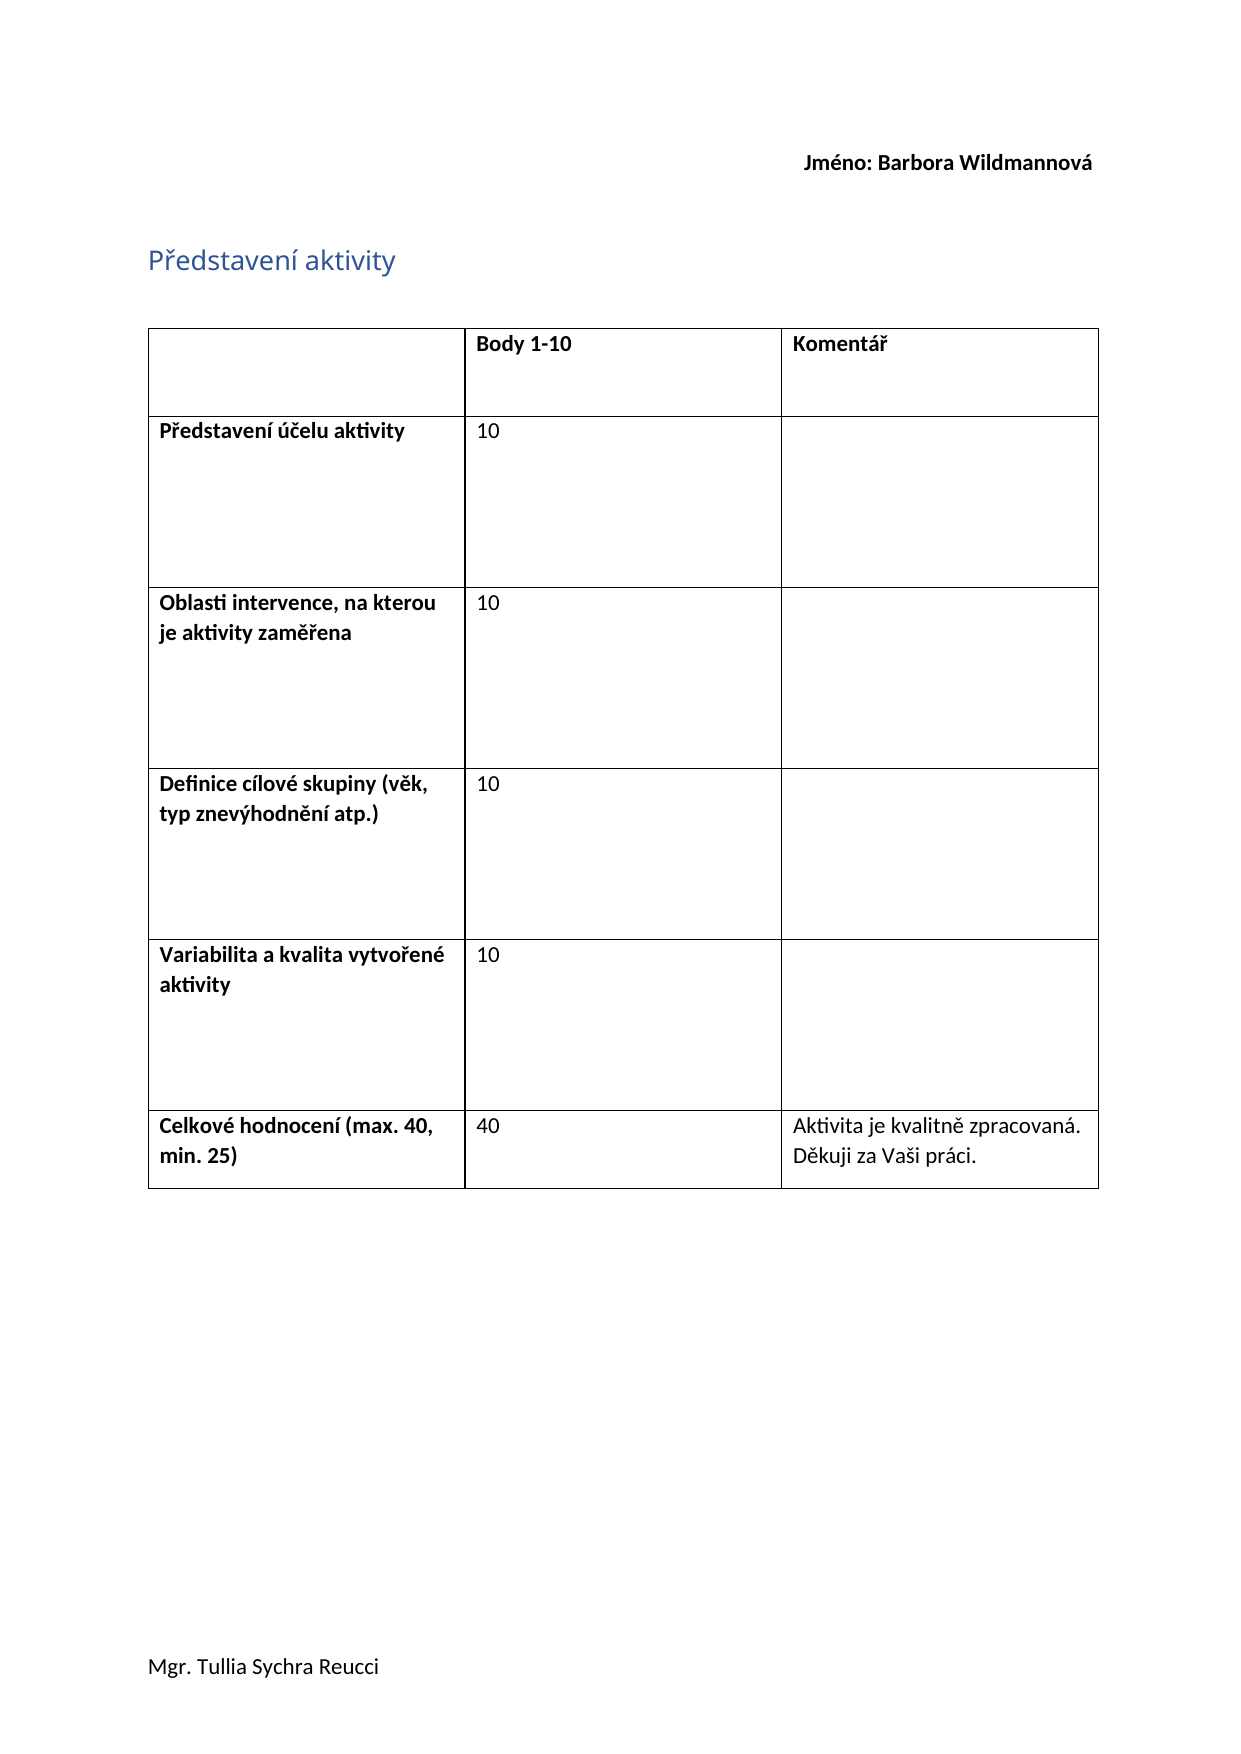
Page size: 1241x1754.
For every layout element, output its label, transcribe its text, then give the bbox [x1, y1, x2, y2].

table_cell [782, 417, 1098, 587]
table_cell Variabilita a kvalita vytvořené aktivity [149, 940, 464, 1110]
table_cell [782, 940, 1098, 1110]
table_cell Aktivita je kvalitně zpracovaná. Děkuji za Vaši práci. [782, 1111, 1098, 1188]
table_cell Představení účelu aktivity [149, 417, 464, 587]
table_cell Celkové hodnocení (max. 40, min. 25) [149, 1111, 464, 1188]
table_cell [782, 588, 1098, 768]
table_cell Oblasti intervence, na kterou je aktivity zaměřena [149, 588, 464, 768]
table_cell [782, 769, 1098, 939]
table_cell 10 [466, 769, 781, 939]
subtitle Představení aktivity [148, 241, 1093, 278]
table_cell 10 [466, 417, 781, 587]
table_header Komentář [782, 329, 1098, 416]
table_cell 40 [466, 1111, 781, 1188]
table_cell 10 [466, 588, 781, 768]
table_header [149, 329, 464, 416]
table_cell 10 [466, 940, 781, 1110]
table_cell Definice cílové skupiny (věk, typ znevýhodnění atp.) [149, 769, 464, 939]
text Jméno: Barbora Wildmannová [148, 148, 1093, 176]
table_header Body 1-10 [466, 329, 781, 416]
